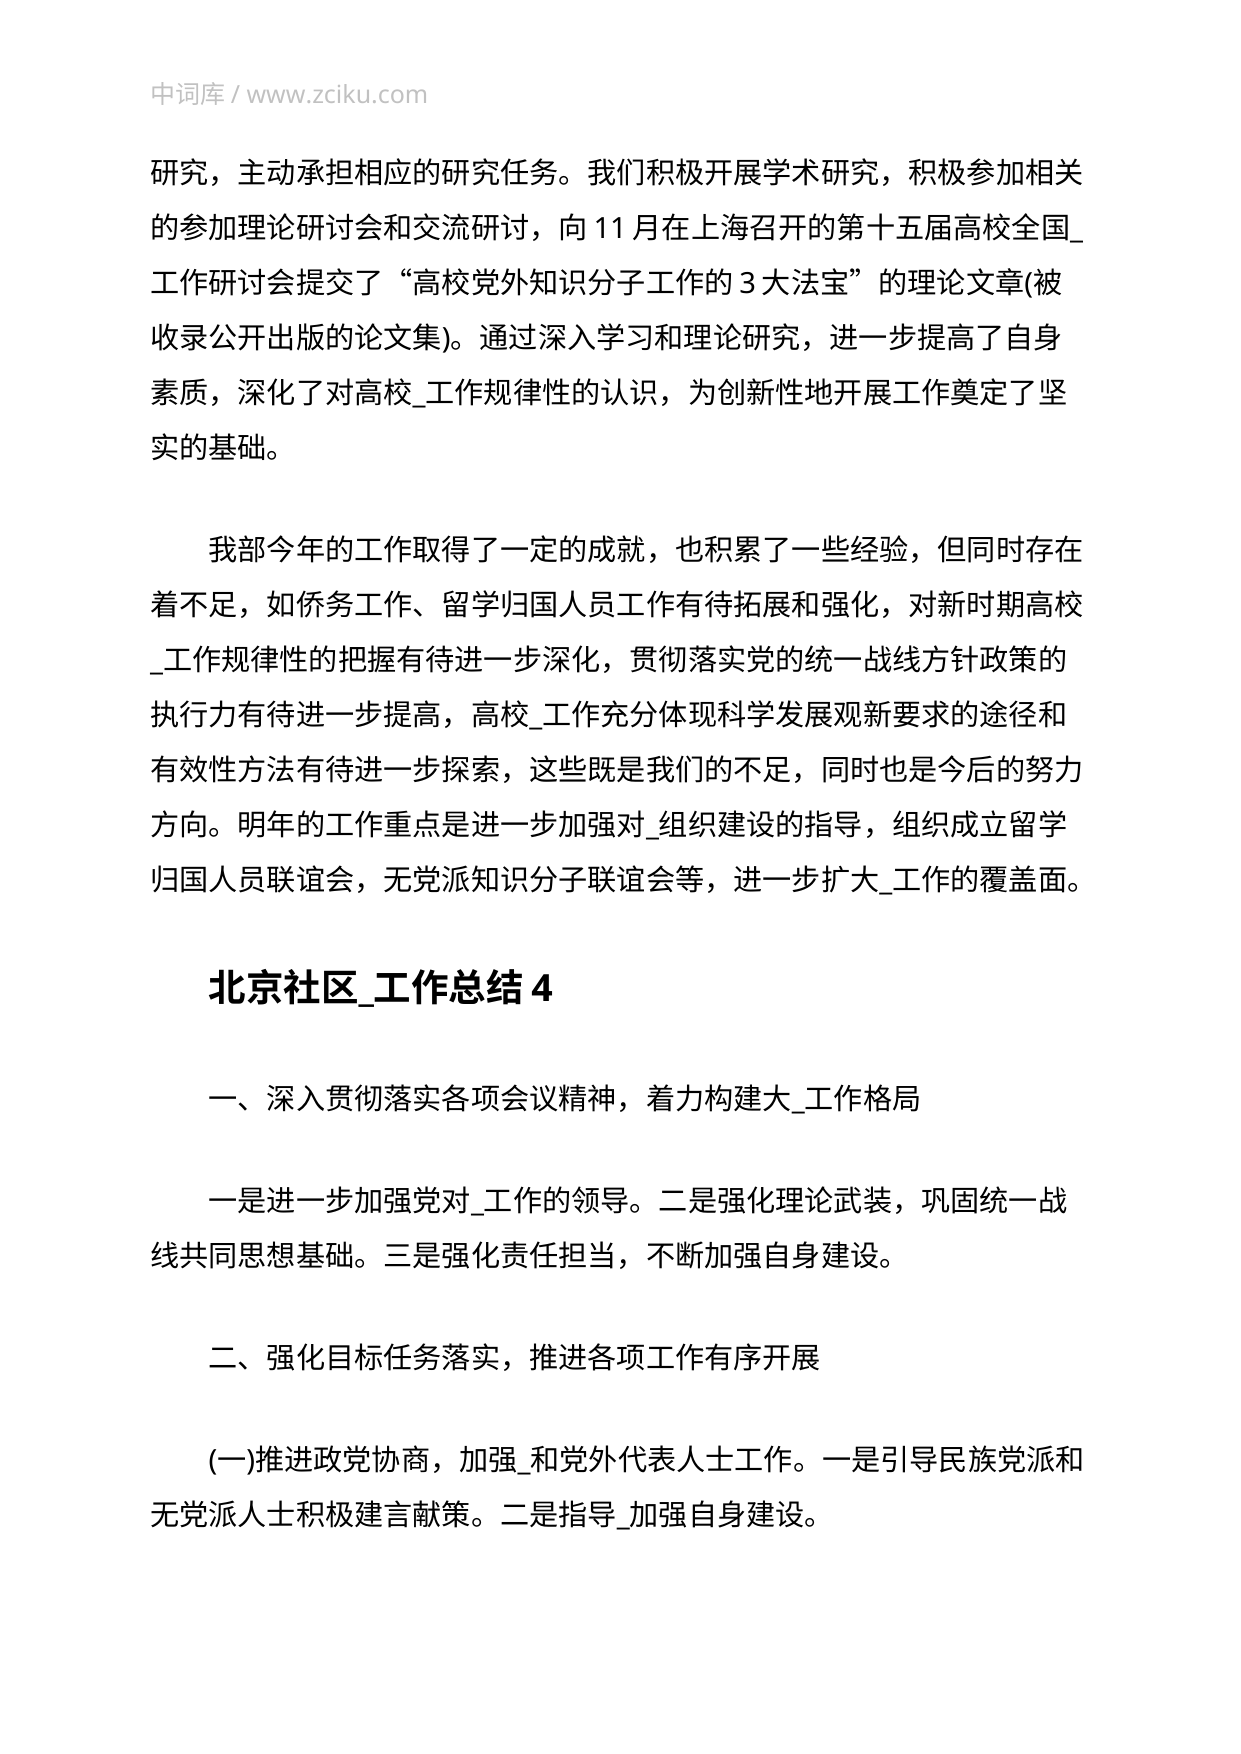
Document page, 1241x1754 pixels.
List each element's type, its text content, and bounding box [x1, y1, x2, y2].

text 一是进一步加强党对_工作的领导。二是强化理论武装，巩固统一战线共同思想基础。三是强化责任担当，不断加强自身建设。 [150, 1178, 1090, 1275]
text 北京社区_工作总结4 [150, 958, 1090, 1013]
text 我部今年的工作取得了一定的成就，也积累了一些经验，但同时存在着不足，如侨务工作、留学归国人员工作有待拓展和强化，对新时期高校_工作规律性的把握有待进一步深化，贯彻落实党的统一战线方针政策的执行力有待进一步提高，高校_工作充分体现科学发展观新要求的途径和有效性方法有待进一步探索，这些既是我们的不足，同时也是今后的努力方向。明年的工作重点是进一步加强对_组织建设的指导，组织成立留学归国人员联谊会，无党派知识分子联谊会等，进一步扩大_工作的覆盖面。 [150, 527, 1090, 899]
text (一)推进政党协商，加强_和党外代表人士工作。一是引导民族党派和无党派人士积极建言献策。二是指导_加强自身建设。 [150, 1436, 1090, 1534]
text 二、强化目标任务落实，推进各项工作有序开展 [150, 1335, 1090, 1377]
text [150, 150, 1090, 467]
text 一、深入贯彻落实各项会议精神，着力构建大_工作格局 [150, 1076, 1090, 1118]
